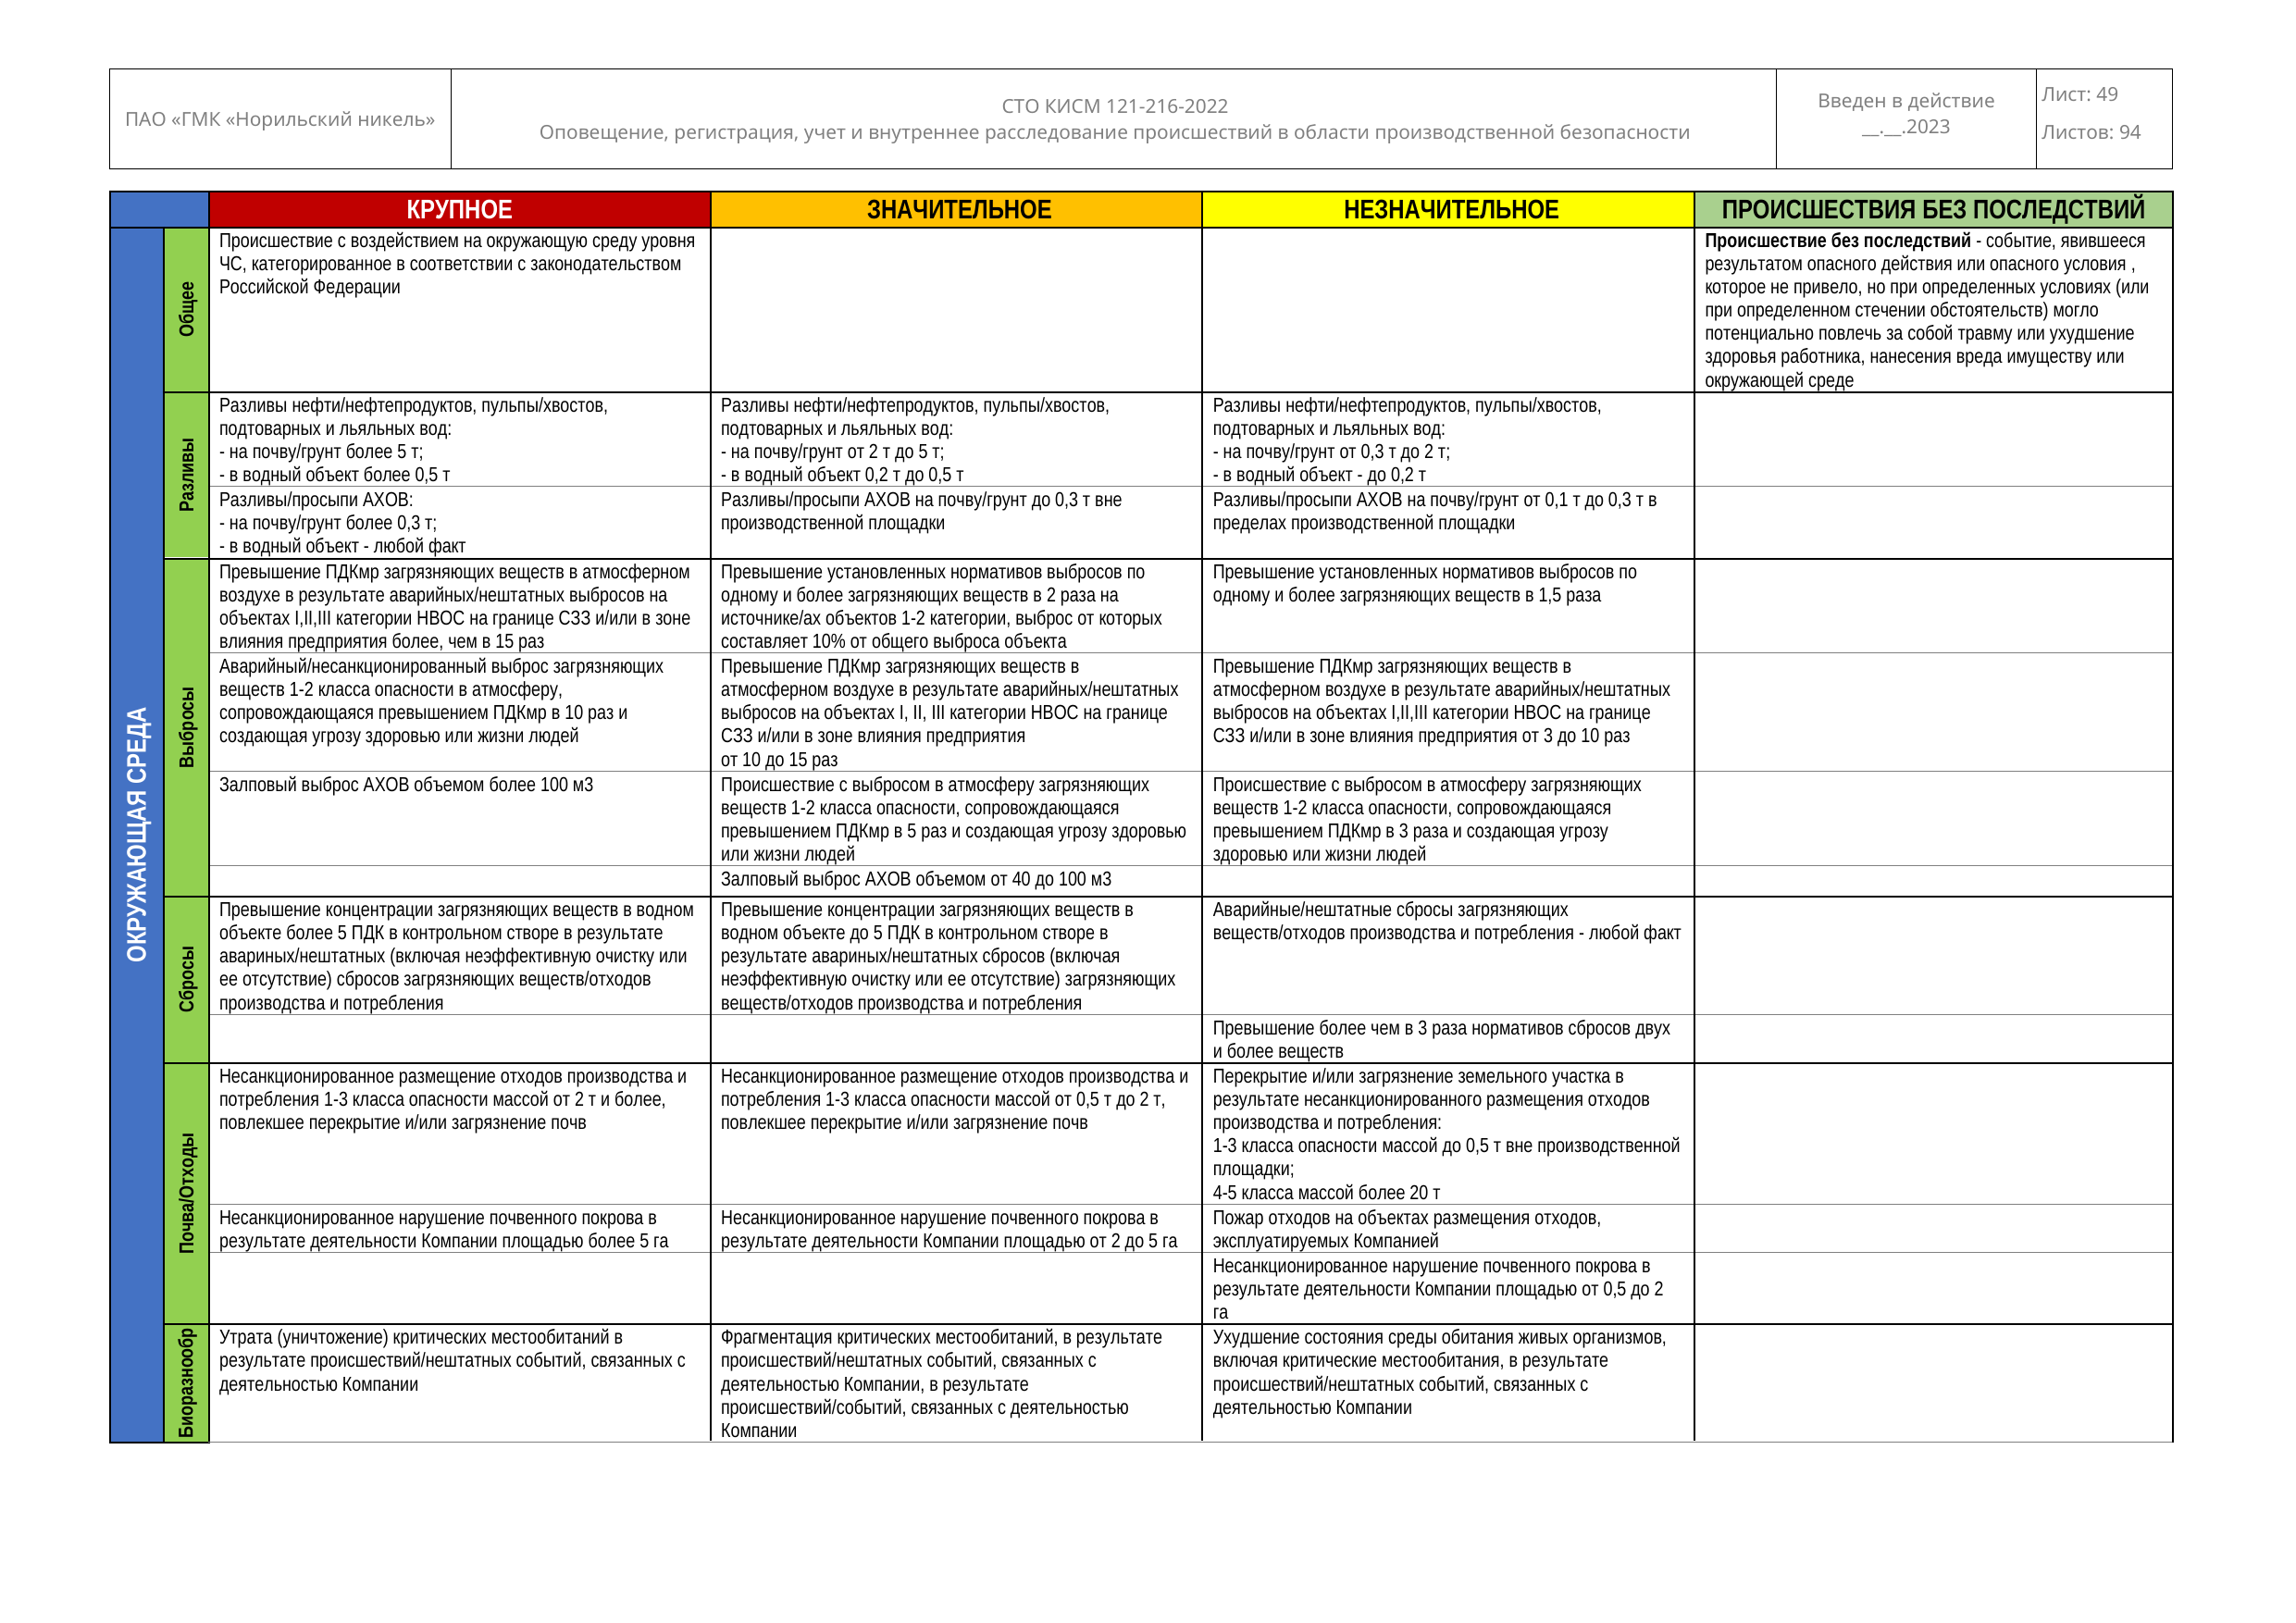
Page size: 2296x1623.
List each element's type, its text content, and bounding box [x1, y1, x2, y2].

table_cell Превышение ПДКмр загрязняющих веществ в атмосферном воздухе в результате аварийных/нештатных выбросов на объектах I,II,III категории НВОС на границе СЗЗ и/или в зоне влияния предприятия от 3 до 10 раз [1203, 653, 1694, 771]
table_cell [210, 1253, 710, 1323]
table_cell Превышение установленных нормативов выбросов по одному и более загрязняющих веществ в 2 раза на источнике/ах объектов 1-2 категории, выброс от которых составляет 10% от общего выброса объекта [712, 560, 1201, 652]
table_cell Почва/Отходы [165, 1064, 208, 1323]
table_header КРУПНОЕ [210, 192, 710, 227]
table_cell Разливы нефти/нефтепродуктов, пульпы/хвостов, подтоварных и льяльных вод: - на почву/грунт от 0,3 т до 2 т; - в водный объект - до 0,2 т [1203, 393, 1694, 486]
table_cell [210, 866, 710, 896]
table_cell Превышение концентрации загрязняющих веществ в водном объекте более 5 ПДК в контрольном створе в результате авариных/нештатных (включая неэффективную очистку или ее отсутствие) сбросов загрязняющих веществ/отходов производства и потребления [210, 898, 710, 1014]
table_cell Несанкционированное размещение отходов производства и потребления 1-3 класса опасности массой от 0,5 т до 2 т, повлекшее перекрытие и/или загрязнение почв [712, 1064, 1201, 1204]
table_cell Утрата (уничтожение) критических местообитаний в результате происшествий/нештатных событий, связанных с деятельностью Компании [210, 1325, 711, 1442]
table_cell Биоразнообразие [165, 1325, 208, 1442]
table_cell Аварийный/несанкционированный выброс загрязняющих веществ 1-2 класса опасности в атмосферу, сопровождающаяся превышением ПДКмр в 10 раз и создающая угрозу здоровью или жизни людей [210, 653, 710, 771]
table_cell [712, 229, 1201, 391]
table_cell Превышение концентрации загрязняющих веществ в водном объекте до 5 ПДК в контрольном створе в результате авариных/нештатных сбросов (включая неэффективную очистку или ее отсутствие) загрязняющих веществ/отходов производства и потребления [712, 898, 1201, 1014]
table_cell [1203, 866, 1694, 896]
table_cell [1695, 487, 2172, 557]
table_cell [712, 1015, 1201, 1062]
table_cell Происшествие с выбросом в атмосферу загрязняющих веществ 1-2 класса опасности, сопровождающаяся превышением ПДКмр в 5 раз и создающая угрозу здоровью или жизни людей [712, 772, 1201, 865]
table_cell [1695, 898, 2172, 1014]
table_cell Происшествие с воздействием на окружающую среду уровня ЧС, категорированное в соответствии с законодательством Российской Федерации [210, 229, 710, 391]
table_cell Перекрытие и/или загрязнение земельного участка в результате несанкционированного размещения отходов производства и потребления: 1-3 класса опасности массой до 0,5 т вне производственной площадки; 4-5 класса массой более 20 т [1203, 1064, 1694, 1204]
table_cell [1695, 1253, 2172, 1323]
table_header НЕЗНАЧИТЕЛЬНОЕ [1203, 192, 1694, 227]
table_cell Аварийные/нештатные сбросы загрязняющих веществ/отходов производства и потребления - любой факт [1203, 898, 1694, 1014]
table_cell [1695, 653, 2172, 771]
table_cell Происшествие с выбросом в атмосферу загрязняющих веществ 1-2 класса опасности, сопровождающаяся превышением ПДКмр в 3 раза и создающая угрозу здоровью или жизни людей [1203, 772, 1694, 865]
table_cell [1695, 772, 2172, 865]
table_cell Несанкционированное нарушение почвенного покрова в результате деятельности Компании площадью более 5 га [210, 1205, 710, 1252]
table_cell Разливы нефти/нефтепродуктов, пульпы/хвостов, подтоварных и льяльных вод: - на почву/грунт от 2 т до 5 т; - в водный объект 0,2 т до 0,5 т [712, 393, 1201, 486]
table_cell Залповый выброс АХОВ объемом более 100 м3 [210, 772, 710, 865]
table_cell [1694, 1325, 2172, 1442]
table_cell Ухудшение состояния среды обитания живых организмов, включая критические местообитания, в результате происшествий/нештатных событий, связанных с деятельностью Компании [1202, 1325, 1694, 1442]
table_cell Превышение более чем в 3 раза нормативов сбросов двух и более веществ [1203, 1015, 1694, 1062]
table_cell Залповый выброс АХОВ объемом от 40 до 100 м3 [712, 866, 1201, 896]
table_cell Выбросы [165, 560, 208, 896]
table_cell Фрагментация критических местообитаний, в результате происшествий/нештатных событий, связанных с деятельностью Компании, в результате происшествий/событий, связанных с деятельностью Компании [711, 1325, 1202, 1442]
table_header ЗНАЧИТЕЛЬНОЕ [712, 192, 1201, 227]
table_cell Общее [165, 229, 208, 391]
table_cell [1695, 1064, 2172, 1204]
table_cell [1695, 1015, 2172, 1062]
table_cell Разливы [165, 393, 208, 557]
table_cell Несанкционированное нарушение почвенного покрова в результате деятельности Компании площадью от 0,5 до 2 га [1203, 1253, 1694, 1323]
table_cell [1695, 560, 2172, 652]
table_cell Несанкционированное размещение отходов производства и потребления 1-3 класса опасности массой от 2 т и более, повлекшее перекрытие и/или загрязнение почв [210, 1064, 710, 1204]
table_cell Разливы нефти/нефтепродуктов, пульпы/хвостов, подтоварных и льяльных вод: - на почву/грунт более 5 т; - в водный объект более 0,5 т [210, 393, 710, 486]
table_cell Несанкционированное нарушение почвенного покрова в результате деятельности Компании площадью от 2 до 5 га [712, 1205, 1201, 1252]
table_cell Превышение ПДКмр загрязняющих веществ в атмосферном воздухе в результате аварийных/нештатных выбросов на объектах I,II,III категории НВОС на границе СЗЗ и/или в зоне влияния предприятия более, чем в 15 раз [210, 560, 710, 652]
table_cell Происшествие без последствий - событие, явившееся результатом опасного действия или опасного условия , которое не привело, но при определенных условиях (или при определенном стечении обстоятельств) могло потенциально повлечь за собой травму или ухудшение здоровья работника, нанесения вреда имуществу или окружающей среде [1695, 229, 2172, 391]
table_cell Сбросы [165, 898, 208, 1062]
table_cell Превышение ПДКмр загрязняющих веществ в атмосферном воздухе в результате аварийных/нештатных выбросов на объектах I, II, III категории НВОС на границе СЗЗ и/или в зоне влияния предприятия от 10 до 15 раз [712, 653, 1201, 771]
table_cell [1203, 229, 1694, 391]
table_header [111, 192, 208, 227]
table_cell Разливы/просыпи АХОВ: - на почву/грунт более 0,3 т; - в водный объект - любой факт [210, 487, 710, 557]
table_cell Превышение установленных нормативов выбросов по одному и более загрязняющих веществ в 1,5 раза [1203, 560, 1694, 652]
table_cell [1695, 1205, 2172, 1252]
table_cell Разливы/просыпи АХОВ на почву/грунт от 0,1 т до 0,3 т в пределах производственной площадки [1203, 487, 1694, 557]
table_cell [1695, 866, 2172, 896]
table_cell [712, 1253, 1201, 1323]
table_cell [210, 1015, 710, 1062]
table_cell [1695, 393, 2172, 486]
table_cell Разливы/просыпи АХОВ на почву/грунт до 0,3 т вне производственной площадки [712, 487, 1201, 557]
table_header ПРОИСШЕСТВИЯ БЕЗ ПОСЛЕДСТВИЙ [1695, 192, 2172, 227]
table_cell ОКРУЖАЮЩАЯ СРЕДА [111, 229, 163, 1442]
table_cell Пожар отходов на объектах размещения отходов, эксплуатируемых Компанией [1203, 1205, 1694, 1252]
